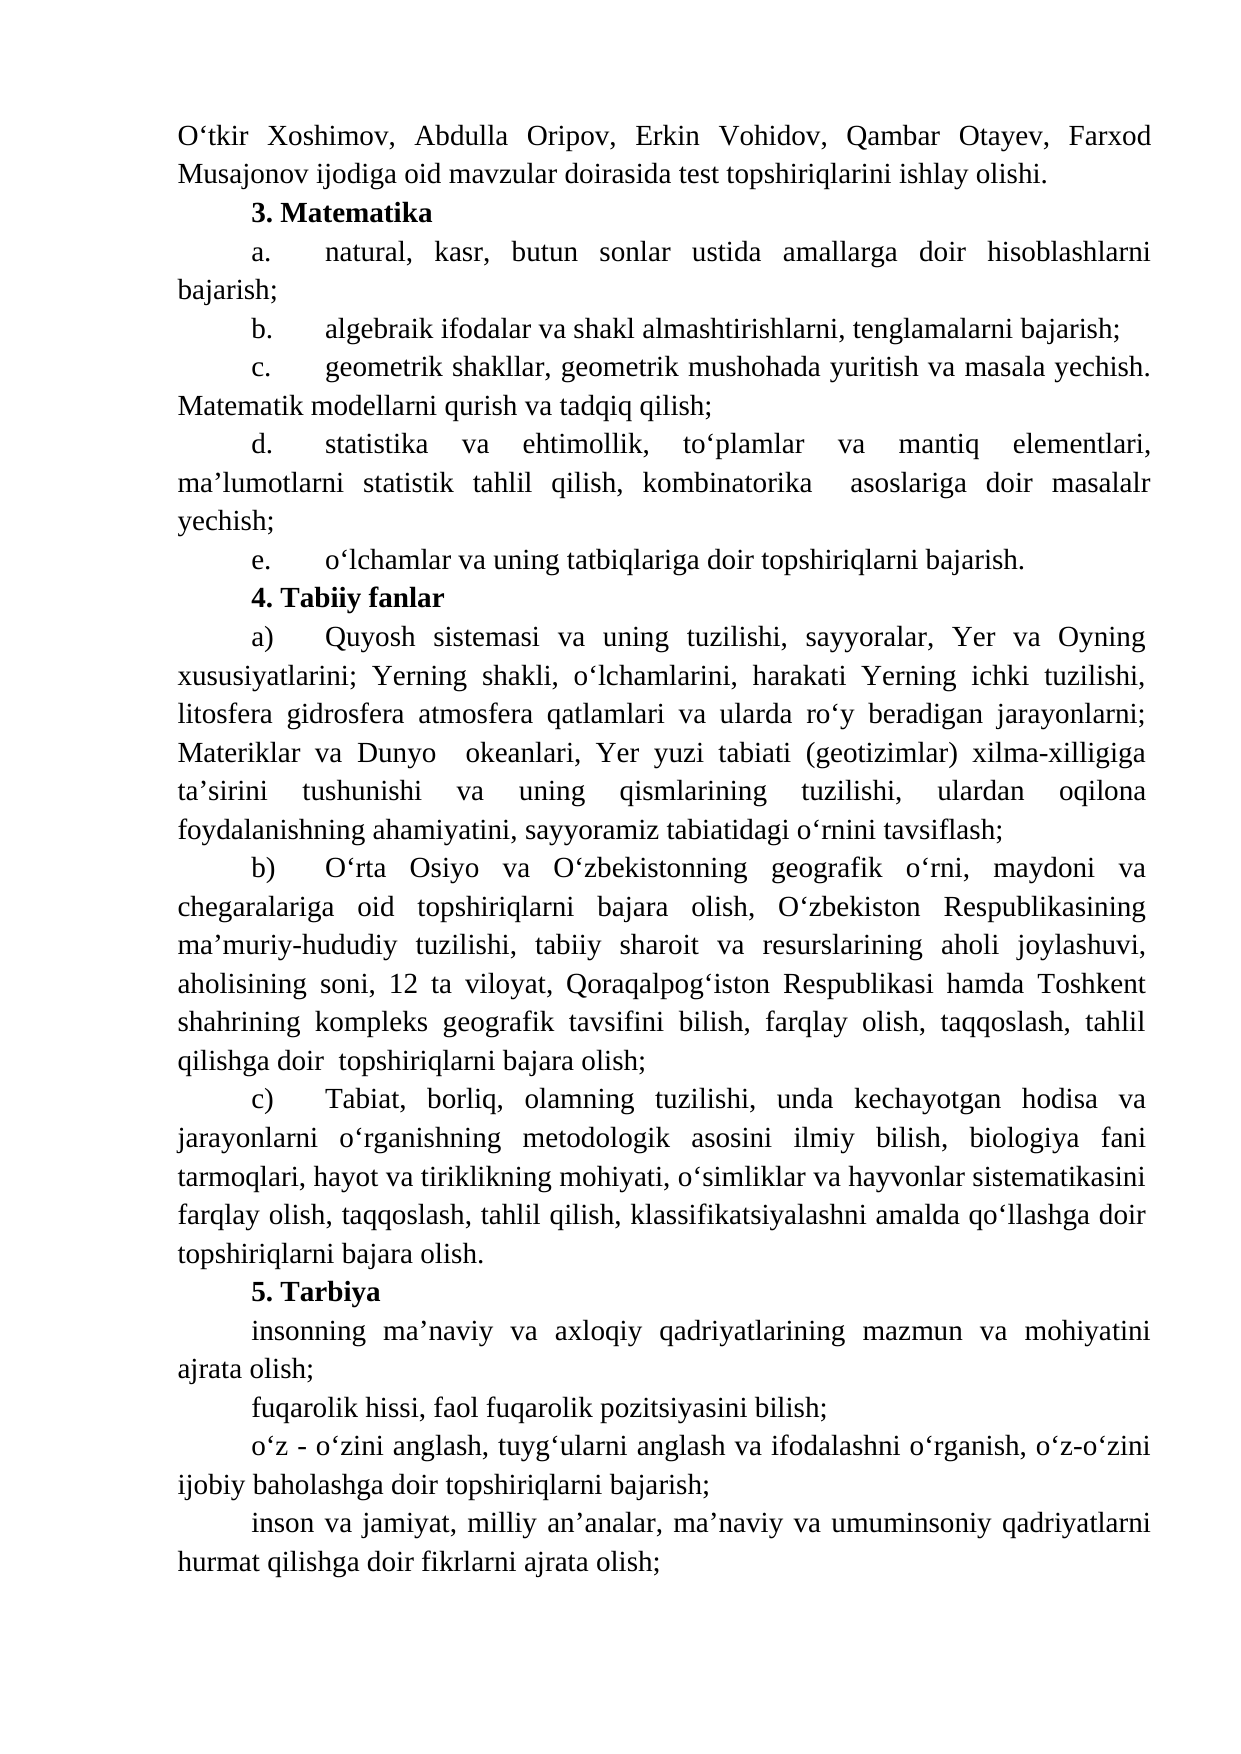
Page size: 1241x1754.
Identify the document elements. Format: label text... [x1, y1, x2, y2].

list geometrik shakllar, geometrik mushohada yuritish va masala yechish. Matematik modellarni qurish va tadqiq qilish; [177, 349, 1152, 421]
list inson va jamiyat, milliy an’analar, ma’naviy va umuminsoniy qadriyatlarni hurmat qilishga doir fikrlarni ajrata olish; [177, 1506, 1152, 1578]
list algebraik ifodalar va shakl almashtirishlarni, tenglamalarni bajarish; [177, 311, 1152, 344]
text insonning ma’naviy va axloqiy qadriyatlarining mazmun va mohiyatini ajrata olish; [177, 1313, 1152, 1385]
list Oʻrta Osiyo va Oʻzbekistonning geografik oʻrni, maydoni va chegaralariga oid topshiriqlarni bajara olish, Oʻzbekiston Respublikasining maʼmuriy-hududiy tuzilishi, tabiiy sharoit va resurslarining aholi joylashuvi, aholisining soni, 12 ta viloyat, Qoraqalpogʻiston Respublikasi hamda Toshkent shahrining kompleks geografik tavsifini bilish, farqlay olish, taqqoslash, tahlil qilishga doir topshiriqlarni bajara olish; [177, 850, 1147, 1077]
list Tabiat, borliq, olamning tuzilishi, unda kechayotgan hodisa va jarayonlarni o‘rganishning metodologik asosini ilmiy bilish, biologiya fani tarmoqlari, hayot va tiriklikning mohiyati, oʻsimliklar va hayvonlar sistematikasini farqlay olish, taqqoslash, tahlil qilish, klassifikatsiyalashni amalda qoʻllashga doir topshiriqlarni bajara olish. [177, 1082, 1147, 1269]
list natural, kasr, butun sonlar ustida amallarga doir hisoblashlarni bajarish; [177, 234, 1152, 306]
list Quyosh sistemasi va uning tuzilishi, sayyoralar, Yer va Oyning xususiyatlarini; Yerning shakli, oʻlchamlarini, harakati Yerning ichki tuzilishi, litosfera gidrosfera atmosfera qatlamlari va ularda roʻy beradigan jarayonlarni; Materiklar va Dunyo okeanlari, Yer yuzi tabiati (geotizimlar) xilma-xilligiga ta’sirini tushunishi va uning qismlarining tuzilishi, ulardan oqilona foydalanishning ahamiyatini, sayyoramiz tabiatidagi o‘rnini tavsiflash; [177, 619, 1147, 845]
list 4. Tabiiy fanlar [177, 581, 1152, 614]
list statistika va ehtimollik, to‘plamlar va mantiq elementlari, ma’lumotlarni statistik tahlil qilish, kombinatorika asoslariga doir masalalr yechish; [177, 426, 1152, 537]
text 5. Tarbiya [177, 1274, 1152, 1308]
list fuqarolik hissi, faol fuqarolik pozitsiyasini bilish; [177, 1390, 1152, 1423]
list 3. Matematika [177, 195, 1152, 229]
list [177, 118, 1152, 190]
list o‘lchamlar va uning tatbiqlariga doir topshiriqlarni bajarish. [177, 542, 1152, 576]
list o‘z - o‘zini anglash, tuygʻularni anglash va ifodalashni oʻrganish, oʻz-oʻzini ijobiy baholashga doir topshiriqlarni bajarish; [177, 1428, 1152, 1501]
